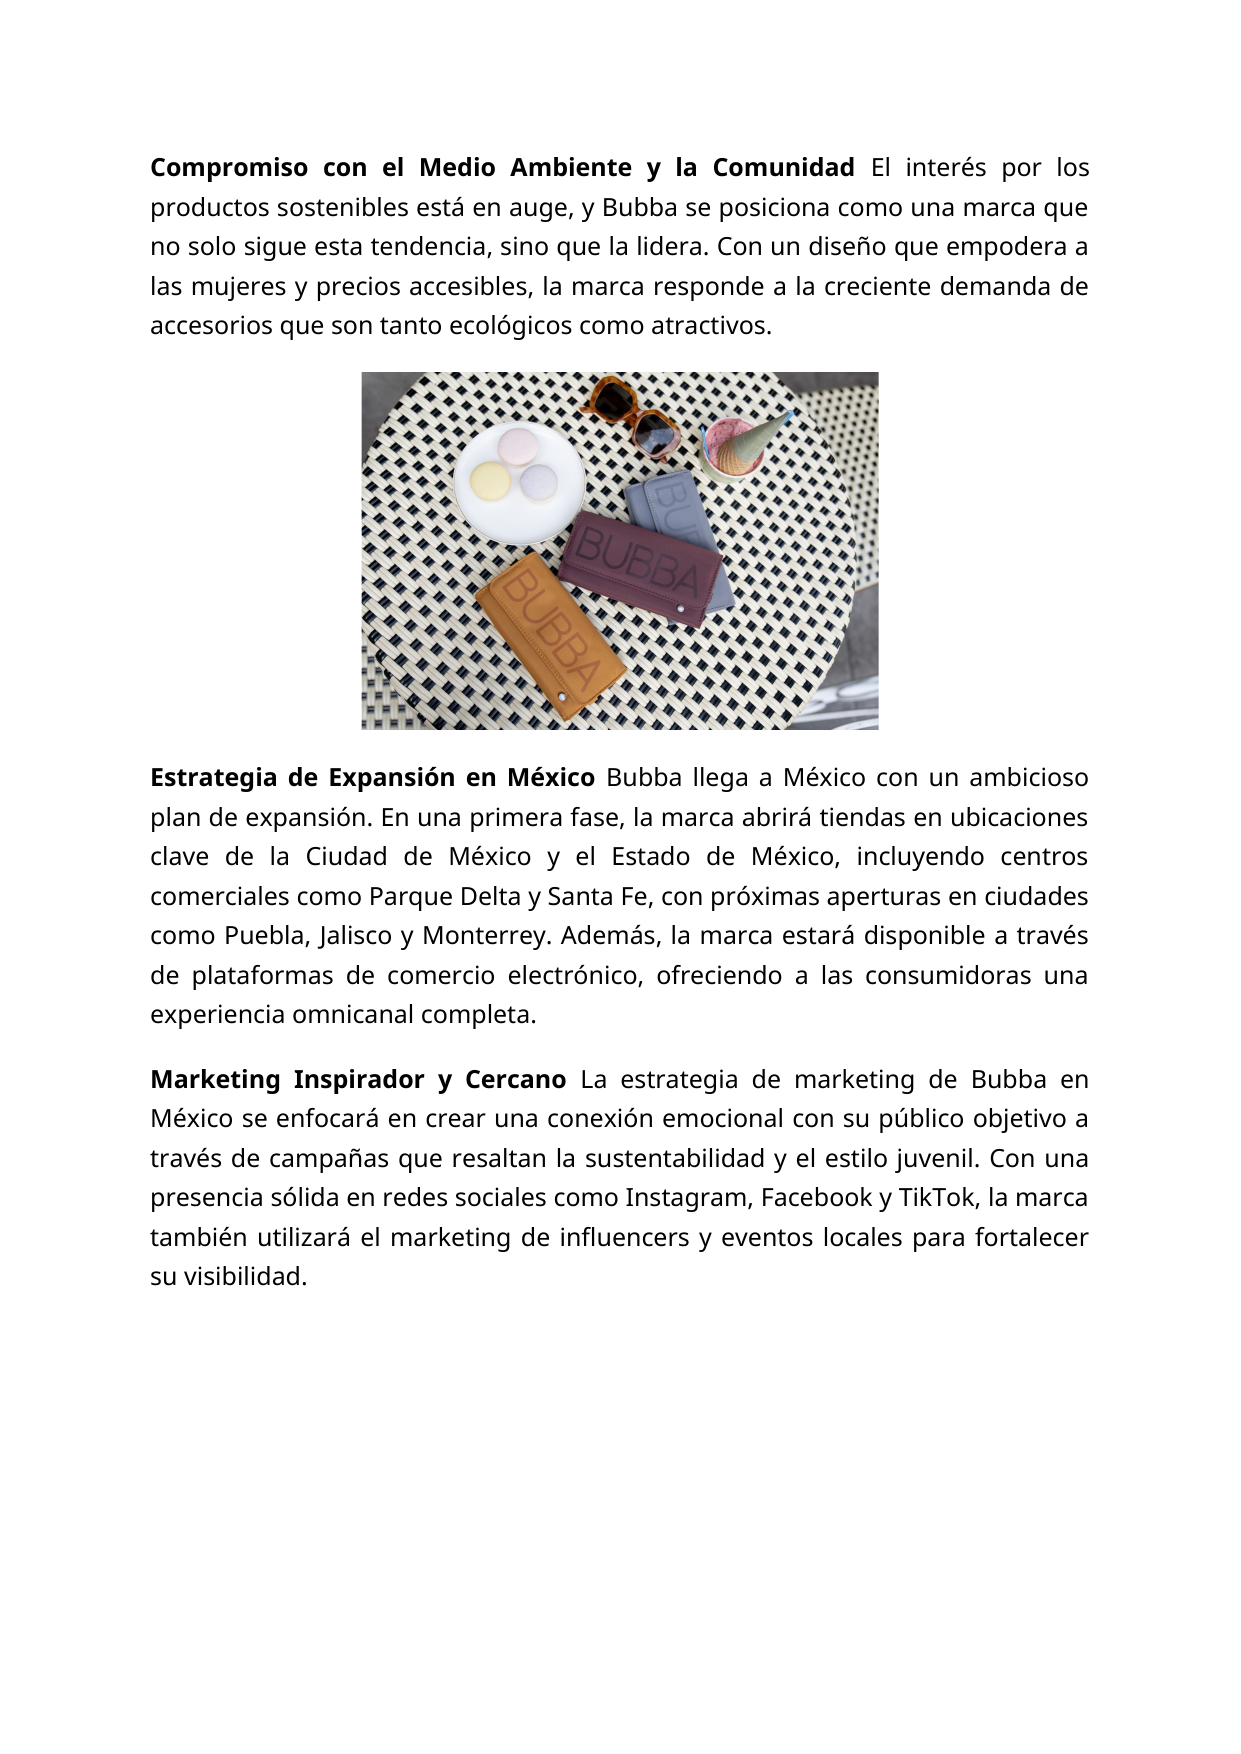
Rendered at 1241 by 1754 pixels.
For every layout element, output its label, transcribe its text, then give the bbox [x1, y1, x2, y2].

text Marketing Inspirador y Cercano La estrategia de marketing de Bubba en México se enfocará en crear una conexión emocional con su público objetivo a través de campañas que resaltan la sustentabilidad y el estilo juvenil. Con una presencia sólida en redes sociales como Instagram, Facebook y TikTok, la marca también utilizará el marketing de influencers y eventos locales para fortalecer su visibilidad. [150, 1061, 1090, 1293]
text Compromiso con el Medio Ambiente y la Comunidad El interés por los productos sostenibles está en auge, y Bubba se posiciona como una marca que no solo sigue esta tendencia, sino que la lidera. Con un diseño que empodera a las mujeres y precios accesibles, la marca responde a la creciente demanda de accesorios que son tanto ecológicos como atractivos. [150, 150, 1090, 342]
text Estrategia de Expansión en México Bubba llega a México con un ambicioso plan de expansión. En una primera fase, la marca abrirá tiendas en ubicaciones clave de la Ciudad de México y el Estado de México, incluyendo centros comerciales como Parque Delta y Santa Fe, con próximas aperturas en ciudades como Puebla, Jalisco y Monterrey. Además, la marca estará disponible a través de plataformas de comercio electrónico, ofreciendo a las consumidoras una experiencia omnicanal completa. [150, 760, 1090, 1031]
